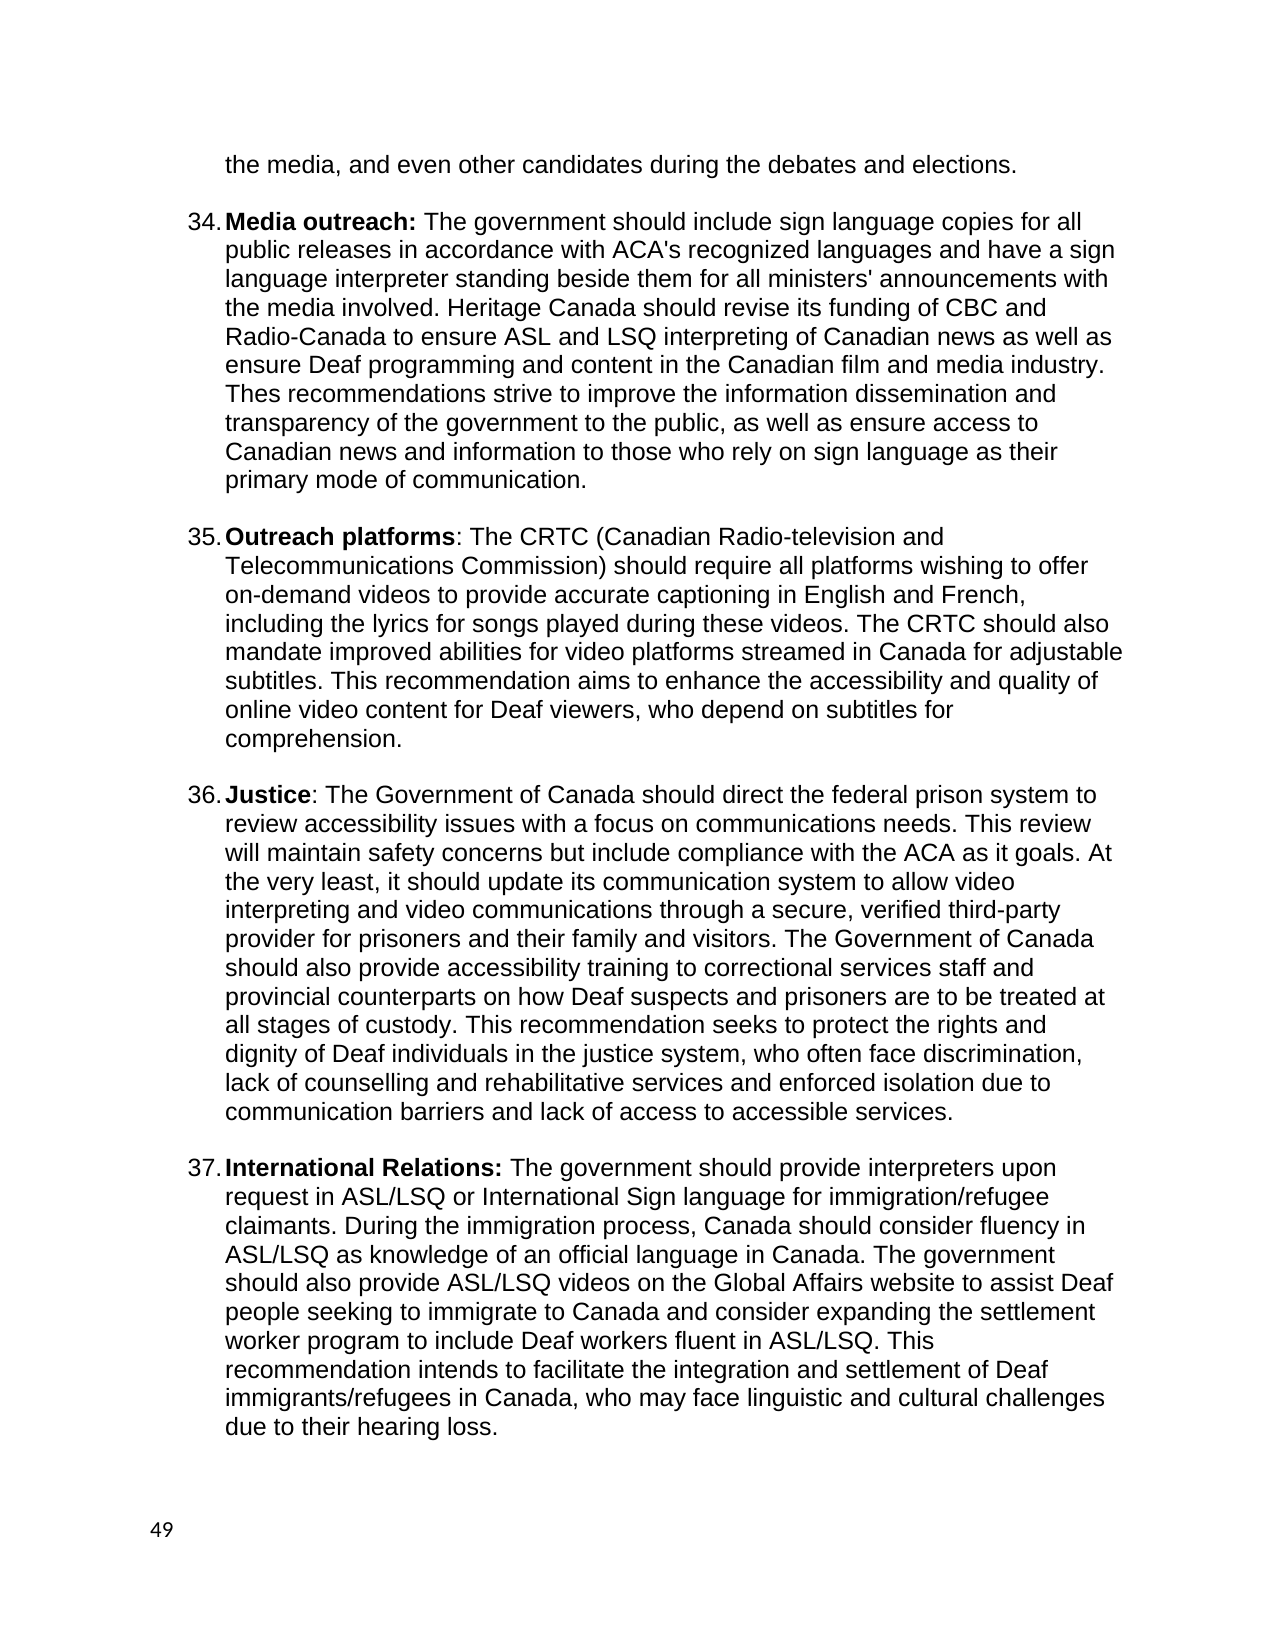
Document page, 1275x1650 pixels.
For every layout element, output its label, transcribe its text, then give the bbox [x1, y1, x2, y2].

list Justice: The Government of Canada should direct the federal prison system to review accessibility issues with a focus on communications needs. This review will maintain safety concerns but include compliance with the ACA as it goals. At the very least, it should update its communication system to allow video interpreting and video communications through a secure, verified third-party provider for prisoners and their family and visitors. The Government of Canada should also provide accessibility training to correctional services staff and provincial counterparts on how Deaf suspects and prisoners are to be treated at all stages of custody. This recommendation seeks to protect the rights and dignity of Deaf individuals in the justice system, who often face discrimination, lack of counselling and rehabilitative services and enforced isolation due to communication barriers and lack of access to accessible services. [187, 780, 1125, 1153]
list Outreach platforms: The CRTC (Canadian Radio-television and Telecommunications Commission) should require all platforms wishing to offer on-demand videos to provide accurate captioning in English and French, including the lyrics for songs played during these videos. The CRTC should also mandate improved abilities for video platforms streamed in Canada for adjustable subtitles. This recommendation aims to enhance the accessibility and quality of online video content for Deaf viewers, who depend on subtitles for comprehension. [187, 522, 1125, 780]
list Media outreach: The government should include sign language copies for all public releases in accordance with ACA's recognized languages and have a sign language interpreter standing beside them for all ministers' announcements with the media involved. Heritage Canada should revise its funding of CBC and Radio-Canada to ensure ASL and LSQ interpreting of Canadian news as well as ensure Deaf programming and content in the Canadian film and media industry. Thes recommendations strive to improve the information dissemination and transparency of the government to the public, as well as ensure access to Canadian news and information to those who rely on sign language as their primary mode of communication. [187, 207, 1125, 522]
list International Relations: The government should provide interpreters upon request in ASL/LSQ or International Sign language for immigration/refugee claimants. During the immigration process, Canada should consider fluency in ASL/LSQ as knowledge of an official language in Canada. The government should also provide ASL/LSQ videos on the Global Affairs website to assist Deaf people seeking to immigrate to Canada and consider expanding the settlement worker program to include Deaf workers fluent in ASL/LSQ. This recommendation intends to facilitate the integration and settlement of Deaf immigrants/refugees in Canada, who may face linguistic and cultural challenges due to their hearing loss. [187, 1153, 1125, 1469]
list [187, 150, 1125, 207]
